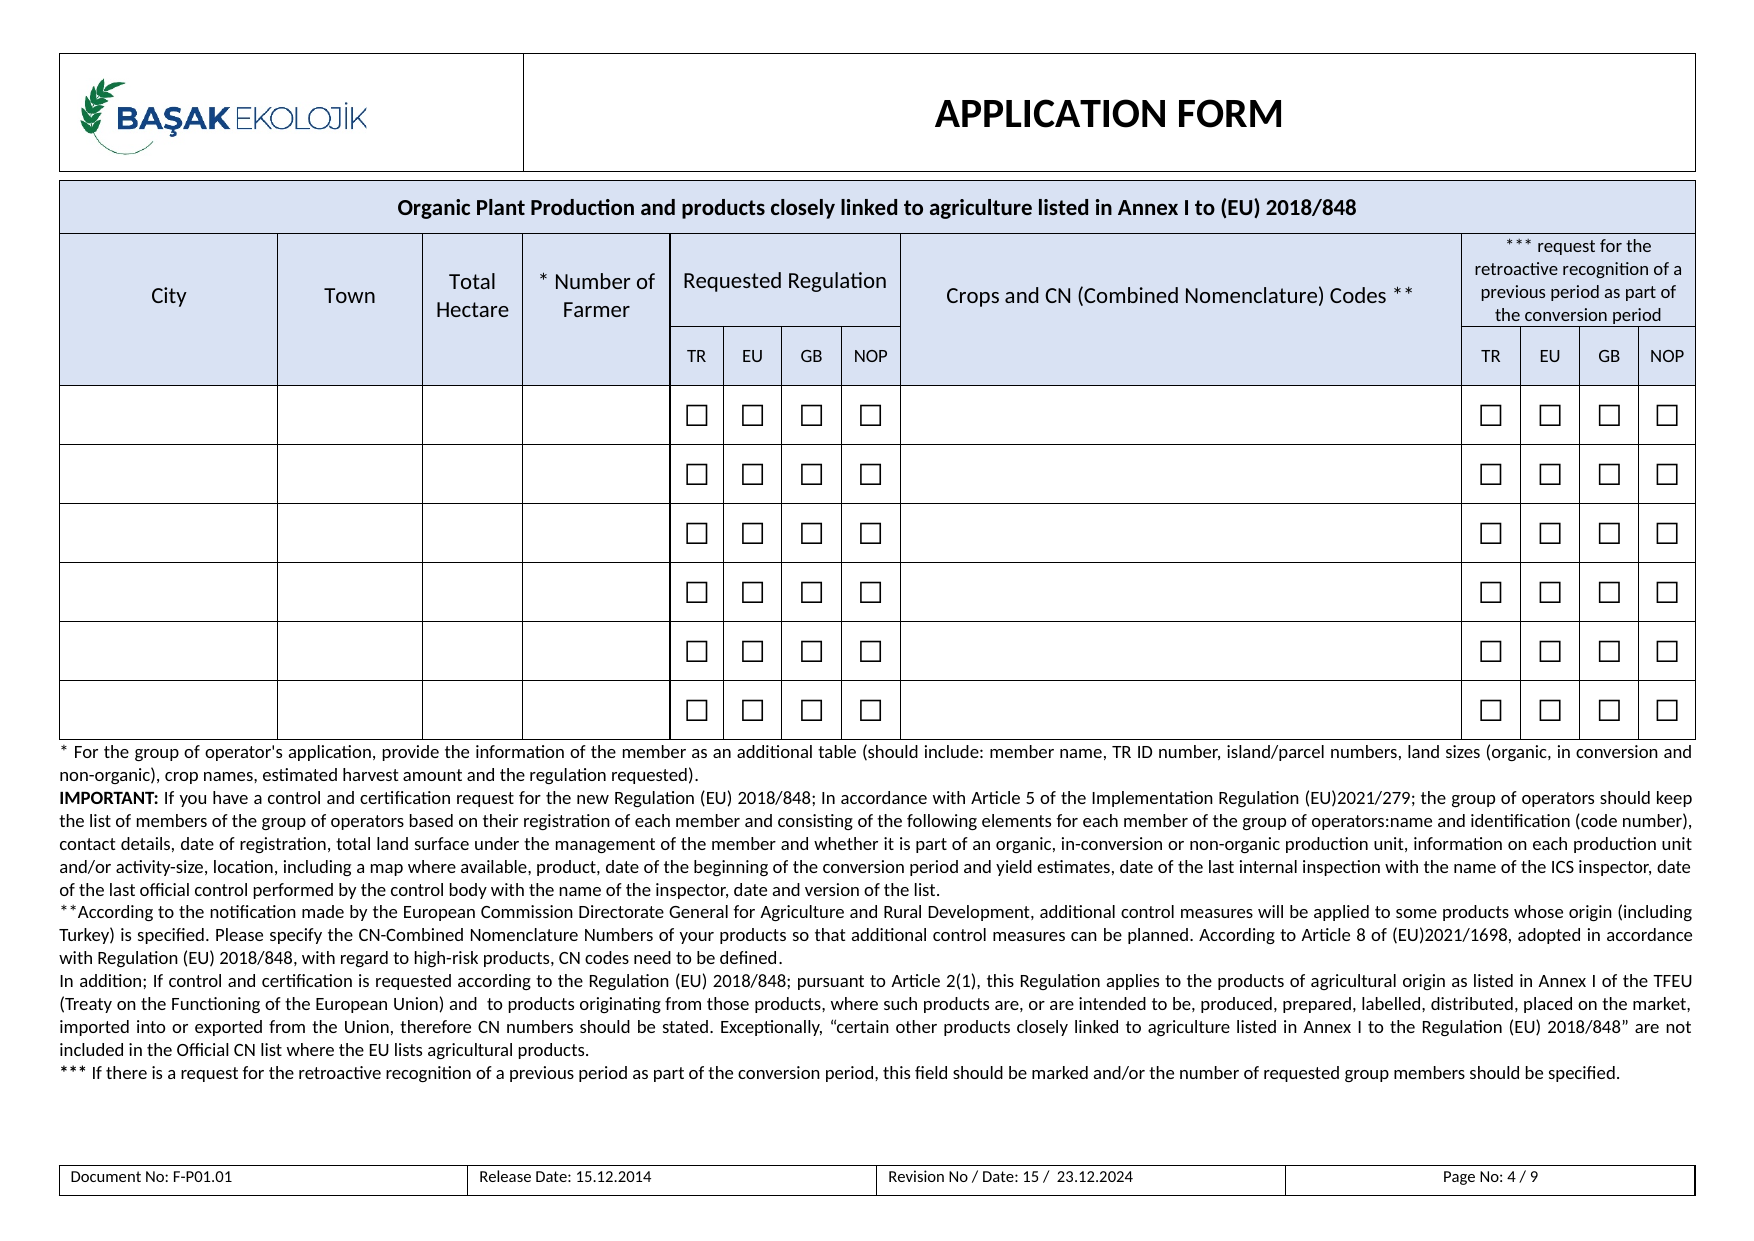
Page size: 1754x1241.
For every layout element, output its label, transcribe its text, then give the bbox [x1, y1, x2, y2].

title IMPORTANT: If you have a control and certification request for the new Regulation (EU) 2018/848; In accordance with Article 5 of the Implementation Regulation (EU)2021/279; the group of operators should keep the list of members of the group of operators based on their registration of each member and consisting of the following elements for each member of the group of operators:name and identification (code number), contact details, date of registration, total land surface under the management of the member and whether it is part of an organic, in-conversion or non-organic production unit, information on each production unit and/or activity-size, location, including a map where available, product, date of the beginning of the conversion period and yield estimates, date of the last internal inspection with the name of the ICS inspector, date of the last official control performed by the control body with the name of the inspector, date and version of the list. [59, 786, 1695, 901]
table_cell Town [278, 234, 422, 385]
title **According to the notification made by the European Commission Directorate General for Agriculture and Rural Development, additional control measures will be applied to some products whose origin (including Turkey) is specified. Please specify the CN-Combined Nomenclature Numbers of your products so that additional control measures can be planned. According to Article 8 of (EU)2021/1698, adopted in accordance with Regulation (EU) 2018/848, with regard to high-risk products, CN codes need to be defined. [59, 901, 1695, 969]
table_cell [523, 386, 669, 444]
text *** If there is a request for the retroactive recognition of a previous period as part of the conversion period, this field should be marked and/or the number of requested group members should be specified. [59, 1061, 1695, 1084]
table_cell [278, 622, 422, 680]
table_cell [278, 445, 422, 503]
table_cell [523, 504, 669, 562]
table_cell City [60, 234, 277, 385]
table_header Organic Plant Production and products closely linked to agriculture listed in Annex I to (EU) 2018/848 [60, 181, 1695, 233]
table_cell Total Hectare [423, 234, 522, 385]
table_cell [523, 563, 669, 621]
table_cell [423, 563, 522, 621]
table_cell Crops and CN (Combined Nomenclature) Codes ** [901, 234, 1461, 385]
table_cell [901, 563, 1461, 621]
table_cell [901, 386, 1461, 444]
table_cell [278, 386, 422, 444]
table_cell [278, 504, 422, 562]
title * For the group of operator's application, provide the information of the member as an additional table (should include: member name, TR ID number, island/parcel numbers, land sizes (organic, in conversion and non-organic), crop names, estimated harvest amount and the regulation requested). [59, 740, 1695, 786]
table_cell [523, 681, 669, 739]
table_cell TR [671, 327, 723, 385]
title In addition; If control and certification is requested according to the Regulation (EU) 2018/848; pursuant to Article 2(1), this Regulation applies to the products of agricultural origin as listed in Annex I of the TFEU (Treaty on the Functioning of the European Union) and to products originating from those products, where such products are, or are intended to be, produced, prepared, labelled, distributed, placed on the market, imported into or exported from the Union, therefore CN numbers should be stated. Exceptionally, “certain other products closely linked to agriculture listed in Annex I to the Regulation (EU) 2018/848” are not included in the Official CN list where the EU lists agricultural products. [59, 969, 1695, 1061]
table_cell *** request for the retroactive recognition of a previous period as part of the conversion period [1462, 234, 1695, 326]
table_cell [423, 445, 522, 503]
table_cell [60, 445, 277, 503]
table_cell [423, 681, 522, 739]
table_cell [523, 622, 669, 680]
table_cell NOP [1639, 327, 1695, 385]
table_cell Requested Regulation [671, 234, 900, 326]
table_cell * Number of Farmer [523, 234, 669, 385]
table_cell [901, 622, 1461, 680]
table_cell [901, 504, 1461, 562]
table_cell [60, 563, 277, 621]
table_cell TR [1462, 327, 1520, 385]
table_cell [60, 386, 277, 444]
table_cell [60, 681, 277, 739]
table_cell [423, 622, 522, 680]
table_cell [278, 681, 422, 739]
table_cell [423, 504, 522, 562]
table_cell GB [782, 327, 841, 385]
table_cell EU [1521, 327, 1579, 385]
table_cell GB [1580, 327, 1638, 385]
table_cell [60, 622, 277, 680]
picture [75, 67, 367, 158]
table_cell [523, 445, 669, 503]
table_cell [423, 386, 522, 444]
table_cell [901, 445, 1461, 503]
table_cell [901, 681, 1461, 739]
table_cell [60, 504, 277, 562]
table_cell NOP [842, 327, 900, 385]
table_cell [278, 563, 422, 621]
table_cell EU [724, 327, 781, 385]
